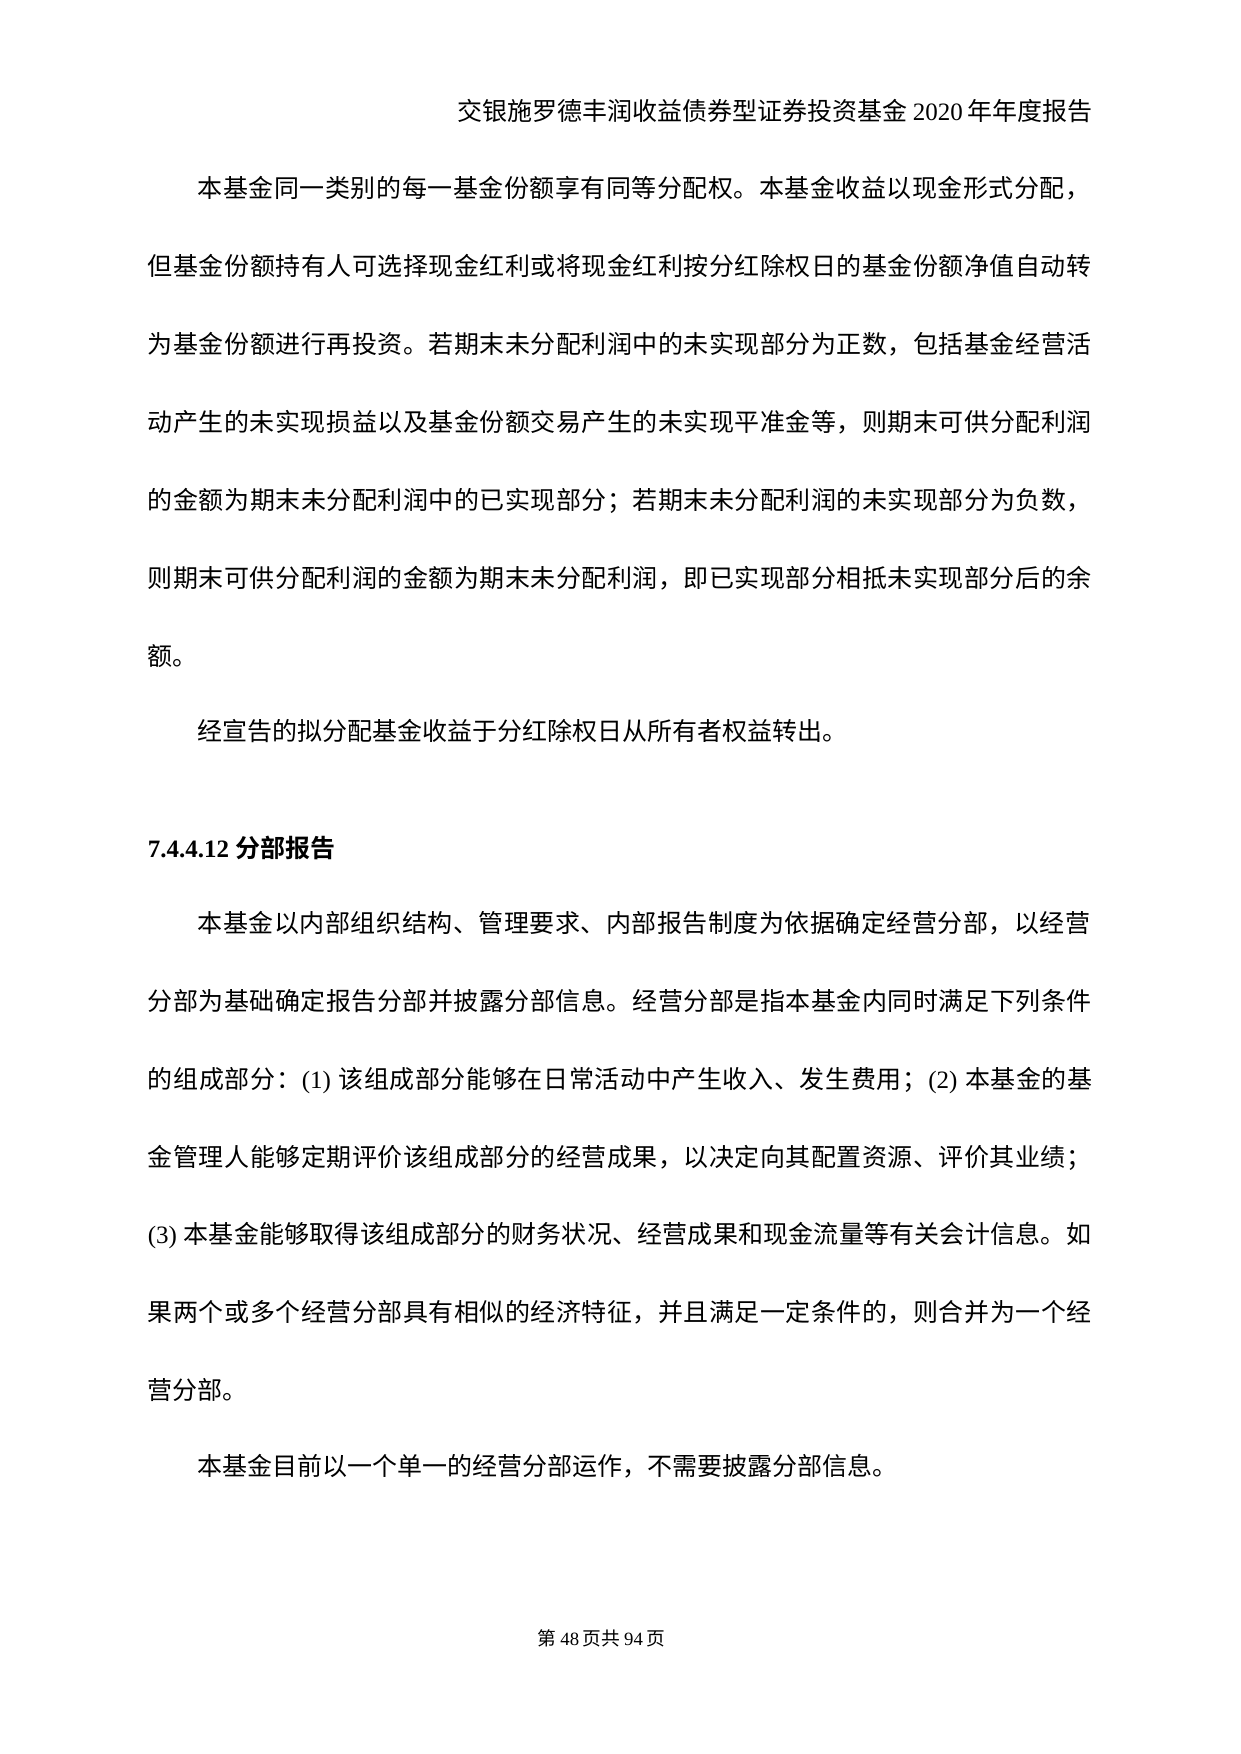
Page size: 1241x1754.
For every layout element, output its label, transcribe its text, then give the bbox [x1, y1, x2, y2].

text 本基金以内部组织结构、管理要求、内部报告制度为依据确定经营分部，以经营分部为基础确定报告分部并披露分部信息。经营分部是指本基金内同时满足下列条件的组成部分：(1) 该组成部分能够在日常活动中产生收入、发生费用；(2) 本基金的基金管理人能够定期评价该组成部分的经营成果，以决定向其配置资源、评价其业绩；(3) 本基金能够取得该组成部分的财务状况、经营成果和现金流量等有关会计信息。如果两个或多个经营分部具有相似的经济特征，并且满足一定条件的，则合并为一个经营分部。 [148, 889, 1092, 1421]
text 7.4.4.12 分部报告 [148, 814, 1092, 879]
text 本基金目前以一个单一的经营分部运作，不需要披露分部信息。 [148, 1432, 1092, 1497]
text 经宣告的拟分配基金收益于分红除权日从所有者权益转出。 [148, 697, 1092, 762]
text 本基金同一类别的每一基金份额享有同等分配权。本基金收益以现金形式分配，但基金份额持有人可选择现金红利或将现金红利按分红除权日的基金份额净值自动转为基金份额进行再投资。若期末未分配利润中的未实现部分为正数，包括基金经营活动产生的未实现损益以及基金份额交易产生的未实现平准金等，则期末可供分配利润的金额为期末未分配利润中的已实现部分；若期末未分配利润的未实现部分为负数，则期末可供分配利润的金额为期末未分配利润，即已实现部分相抵未实现部分后的余额。 [148, 154, 1092, 687]
